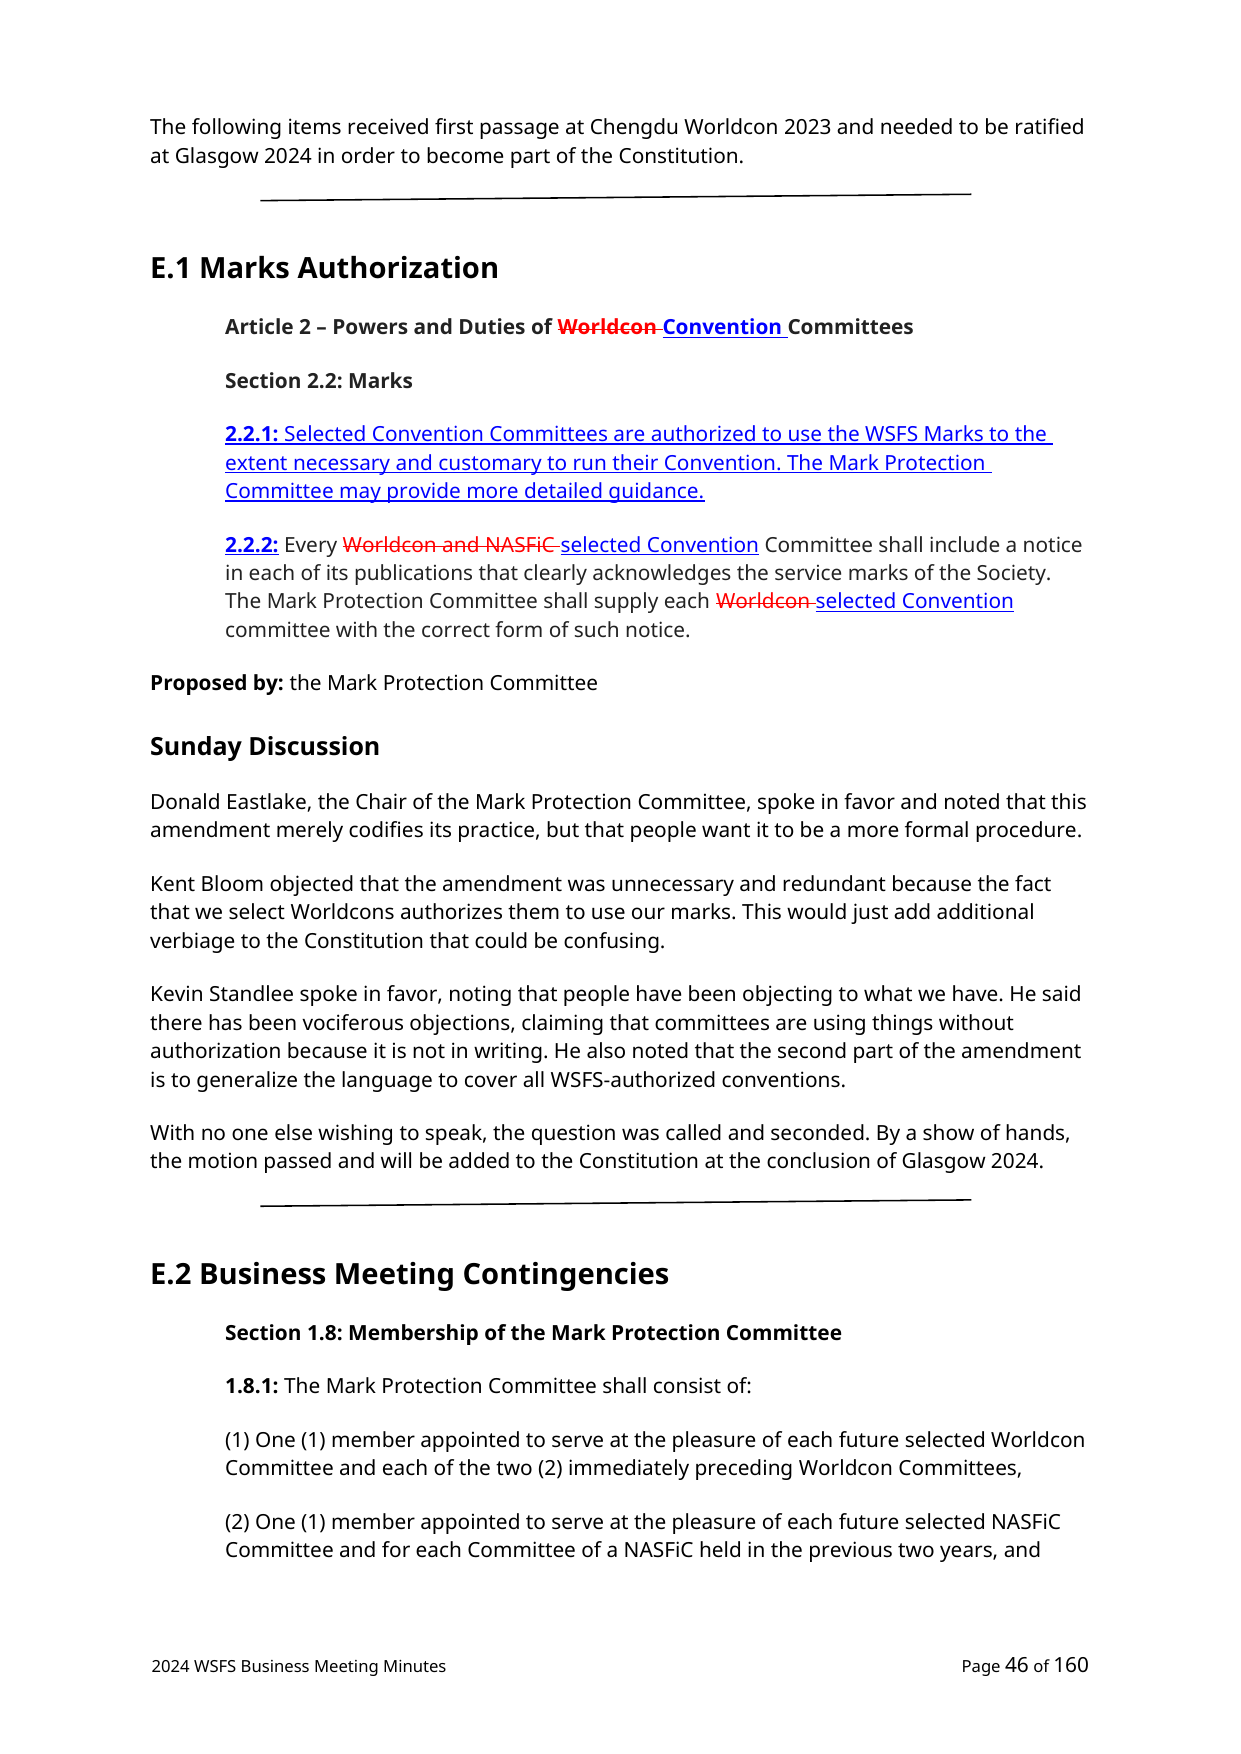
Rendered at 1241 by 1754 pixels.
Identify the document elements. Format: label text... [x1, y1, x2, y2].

subtitle E.1 Marks Authorization [150, 248, 1090, 287]
subtitle E.2 Business Meeting Contingencies [150, 1253, 1090, 1293]
text Donald Eastlake, the Chair of the Mark Protection Committee, spoke in favor and noted that this amendment merely codifies its practice, but that people want it to be a more formal procedure. [150, 787, 1090, 844]
text (2) One (1) member appointed to serve at the pleasure of each future selected NASFiC Committee and for each Committee of a NASFiC held in the previous two years, and [225, 1507, 1090, 1564]
text Section 2.2: Marks [225, 366, 1090, 394]
subtitle Sunday Discussion [150, 728, 1090, 762]
text The following items received first passage at Chengdu Worldcon 2023 and needed to be ratified at Glasgow 2024 in order to become part of the Constitution. [150, 112, 1090, 169]
text 2.2.2: Every Worldcon and NASFiC selected Convention Committee shall include a notice in each of its publications that clearly acknowledges the service marks of the Society. The Mark Protection Committee shall supply each Worldcon selected Convention committee with the correct form of such notice. [225, 530, 1090, 643]
text With no one else wishing to speak, the question was called and seconded. By a show of hands, the motion passed and will be added to the Constitution at the conclusion of Glasgow 2024. [150, 1118, 1090, 1175]
text Kent Bloom objected that the amendment was unnecessary and redundant because the fact that we select Worldcons authorizes them to use our marks. This would just add additional verbiage to the Constitution that could be confusing. [150, 869, 1090, 954]
text (1) One (1) member appointed to serve at the pleasure of each future selected Worldcon Committee and each of the two (2) immediately preceding Worldcon Committees, [225, 1425, 1090, 1482]
text Section 1.8: Membership of the Mark Protection Committee [225, 1318, 1090, 1347]
text Proposed by: the Mark Protection Committee [150, 668, 1090, 697]
text 2.2.1: Selected Convention Committees are authorized to use the WSFS Marks to the extent necessary and customary to run their Convention. The Mark Protection Committee may provide more detailed guidance. [225, 419, 1090, 505]
text 1.8.1: The Mark Protection Committee shall consist of: [225, 1372, 1090, 1400]
text Article 2 – Powers and Duties of Worldcon Convention Committees [225, 312, 1090, 341]
text Kevin Standlee spoke in favor, noting that people have been objecting to what we have. He said there has been vociferous objections, claiming that committees are using things without authorization because it is not in writing. He also noted that the second part of the amendment is to generalize the language to cover all WSFS-authorized conventions. [150, 979, 1090, 1093]
